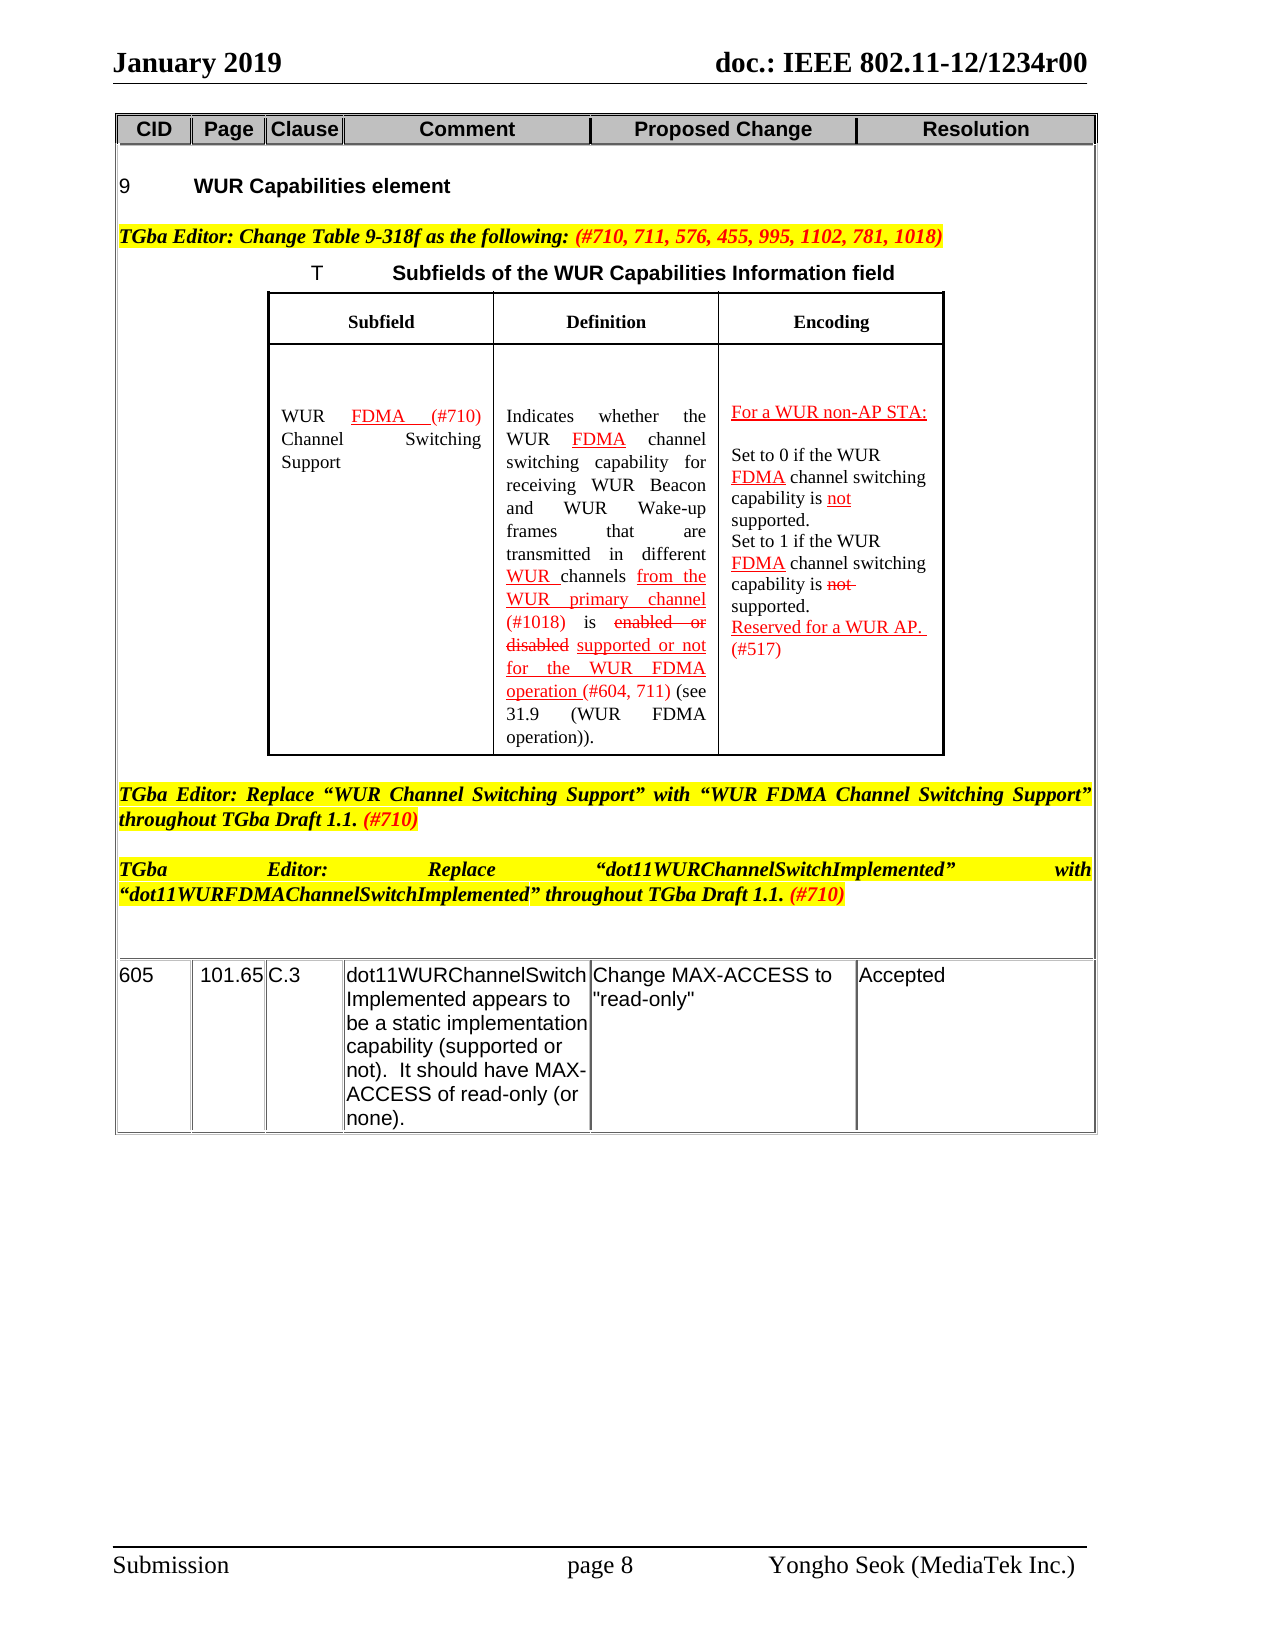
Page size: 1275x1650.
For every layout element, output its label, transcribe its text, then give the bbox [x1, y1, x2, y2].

table_cell C.3 [266, 961, 344, 1132]
table_cell WUR Capabilities element TGba Editor: Change Table 9-318f as the following: (#710, 711, 576, 455, 995, 1102, 781, 1018) TGba Editor: Replace “WUR Channel Switching Support” with “WUR FDMA Channel Switching Support” throughout TGba Draft 1.1. (#710) TGba Editor: Replace “dot11WURChannelSwitchImplemented” with “dot11WURFDMAChannelSwitchImplemented” throughout TGba Draft 1.1. (#710) [116, 143, 1096, 958]
table_header Proposed Change [590, 116, 856, 143]
table_cell 605 [116, 958, 192, 1132]
table_header Comment [344, 116, 590, 143]
table_header Page [192, 116, 266, 143]
table_cell 101.65 [192, 961, 266, 1132]
table_cell dot11WURChannelSwitchImplemented appears to be a static implementation capability (supported or not). It should have MAX-ACCESS of read-only (or none). [344, 961, 590, 1132]
table_header CID [118, 116, 192, 143]
table_cell Change MAX-ACCESS to "read-only" [590, 961, 856, 1132]
table_header Resolution [856, 116, 1094, 143]
table_cell Accepted [856, 958, 1096, 1132]
table_header Clause [266, 116, 344, 143]
